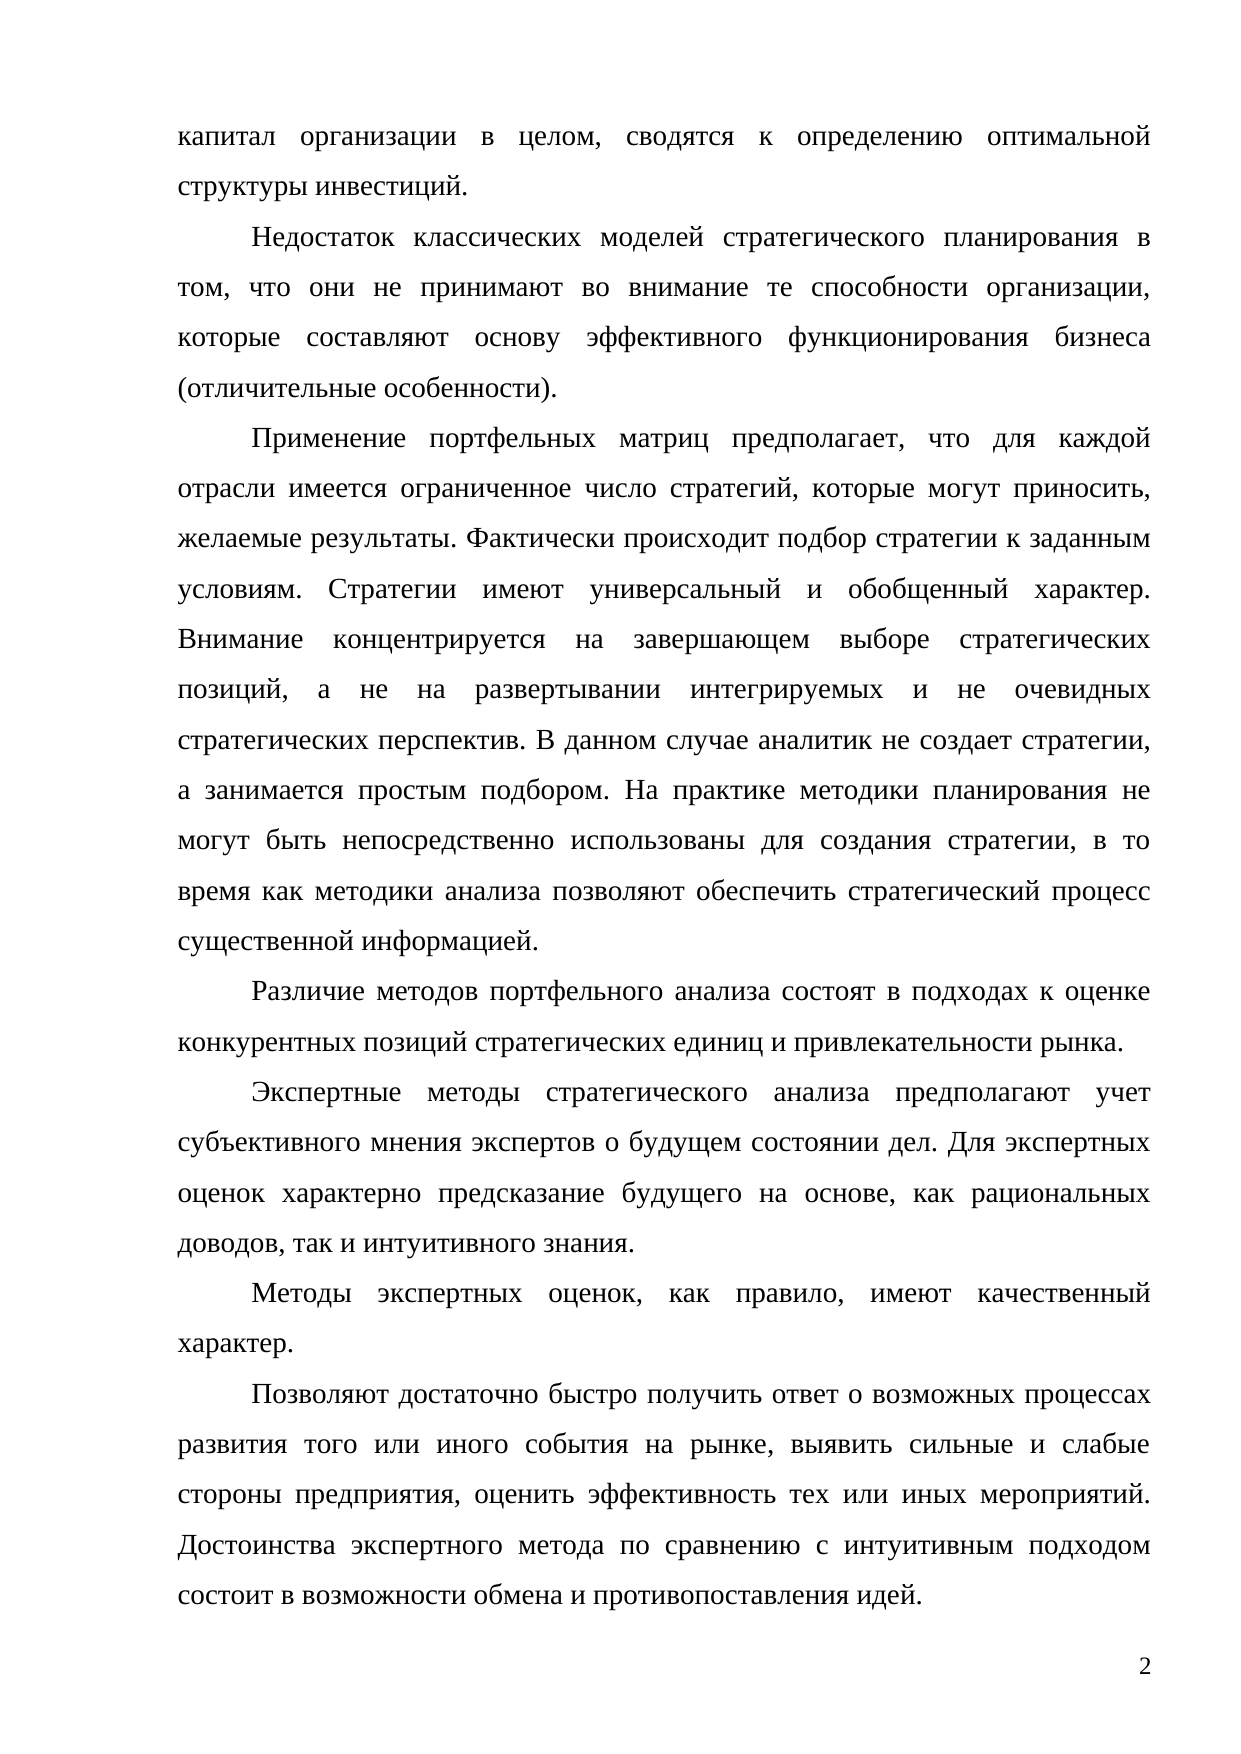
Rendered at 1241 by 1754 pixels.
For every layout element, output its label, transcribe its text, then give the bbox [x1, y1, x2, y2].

text Различие методов портфельного анализа состоят в подходах к оценке конкурентных позиций стратегических единиц и привлекательности рынка. [177, 973, 1152, 1057]
text Применение портфельных матриц предполагает, что для каждой отрасли имеется ограниченное число стратегий, которые могут приносить, желаемые результаты. Фактически происходит подбор стратегии к заданным условиям. Стратегии имеют универсальный и обобщенный характер. Внимание концентрируется на завершающем выборе стратегических позиций, а не на развертывании интегрируемых и не очевидных стратегических перспектив. В данном случае аналитик не создает стратегии, а занимается простым подбором. На практике методики планирования не могут быть непосредственно использованы для создания стратегии, в то время как методики анализа позволяют обеспечить стратегический процесс существенной информацией. [177, 420, 1152, 957]
text Позволяют достаточно быстро получить ответ о возможных процессах развития того или иного события на рынке, выявить сильные и слабые стороны предприятия, оценить эффективность тех или иных мероприятий. Достоинства экспертного метода по сравнению с интуитивным подходом состоит в возможности обмена и противопоставления идей. [177, 1376, 1152, 1611]
text Экспертные методы стратегического анализа предполагают учет субъективного мнения экспертов о будущем состоянии дел. Для экспертных оценок характерно предсказание будущего на основе, как рациональных доводов, так и интуитивного знания. [177, 1074, 1152, 1258]
text Недостаток классических моделей стратегического планирования в том, что они не принимают во внимание те способности организации, которые составляют основу эффективного функционирования бизнеса (отличительные особенности). [177, 219, 1152, 403]
text Методы экспертных оценок, как правило, имеют качественный характер. [177, 1275, 1152, 1359]
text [177, 118, 1152, 202]
